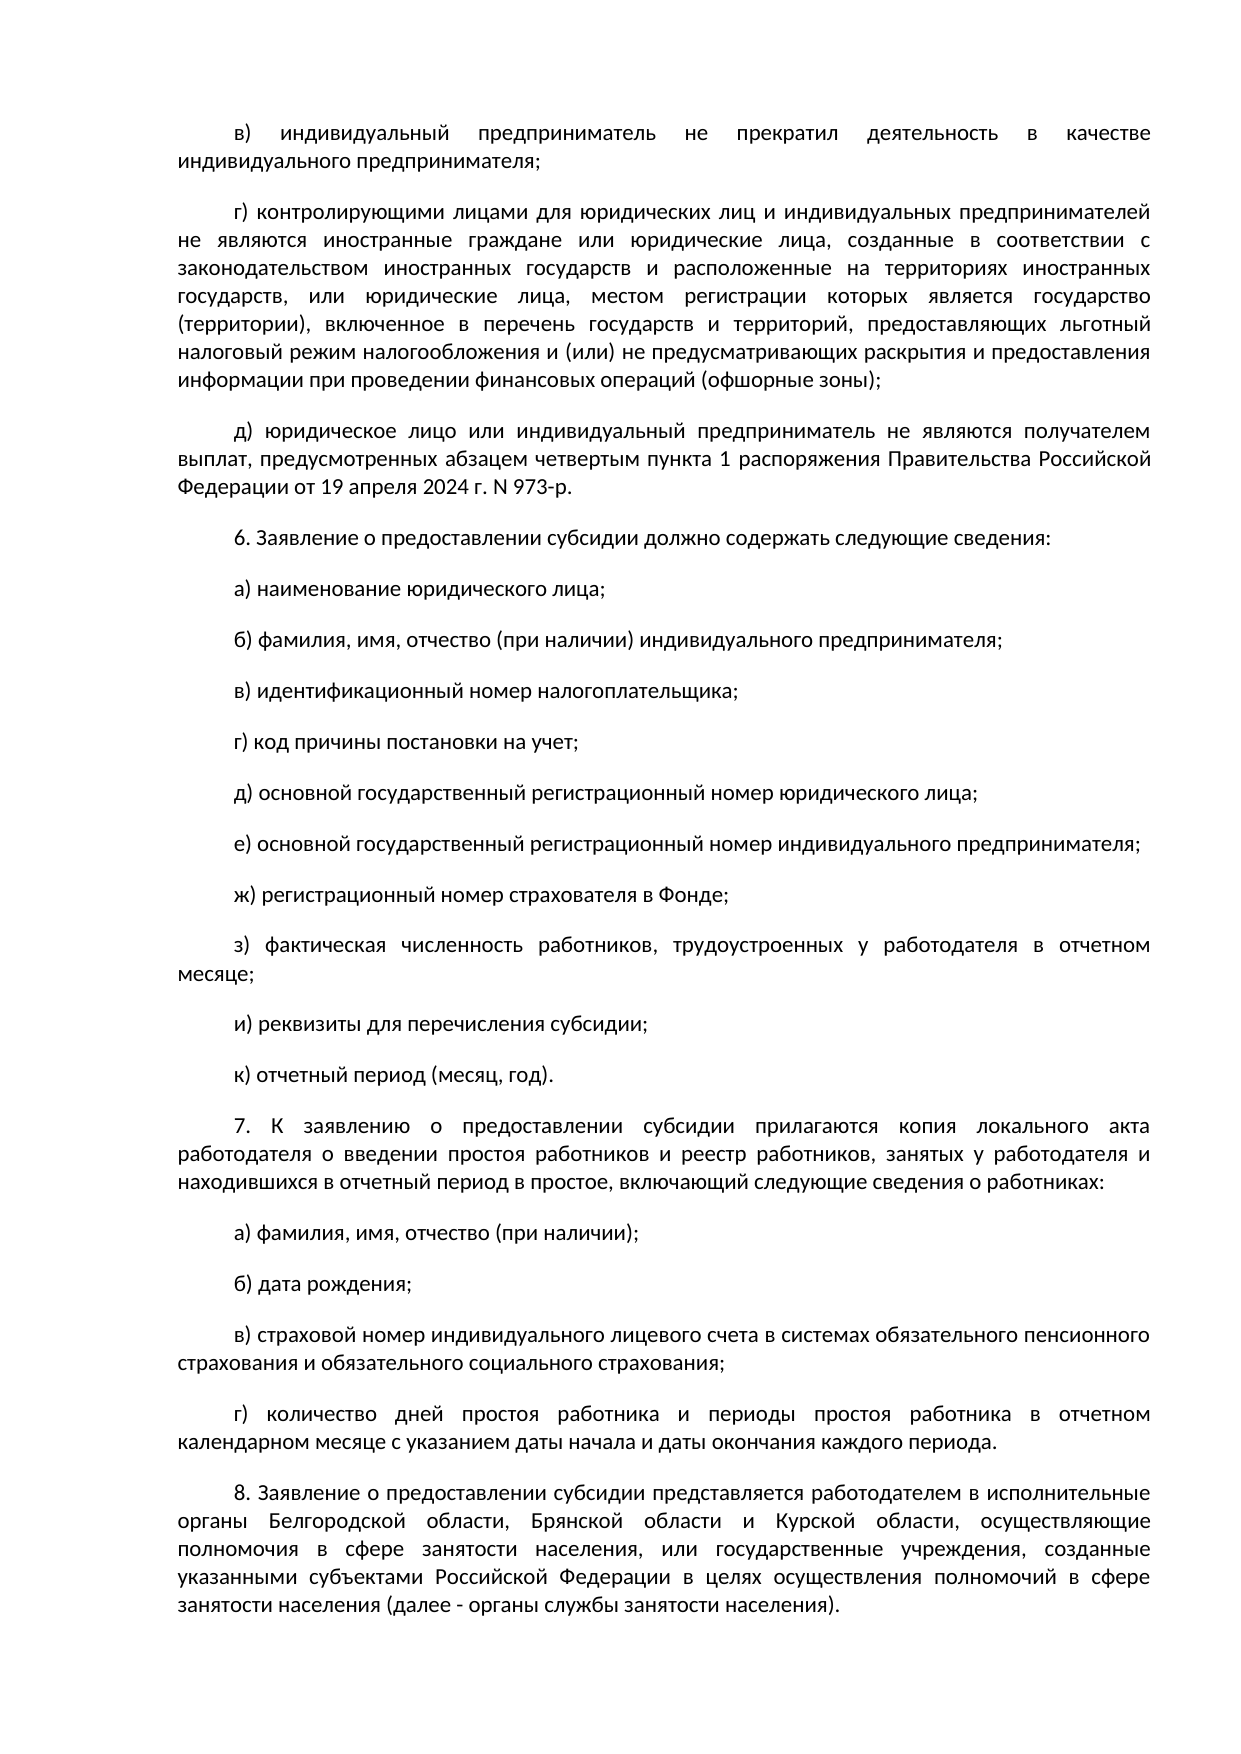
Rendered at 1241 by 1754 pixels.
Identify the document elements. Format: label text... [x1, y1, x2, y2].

text г) код причины постановки на учет; [177, 727, 1152, 755]
text в) индивидуальный предприниматель не прекратил деятельность в качестве индивидуального предпринимателя; [177, 118, 1152, 174]
text з) фактическая численность работников, трудоустроенных у работодателя в отчетном месяце; [177, 931, 1152, 987]
text 6. Заявление о предоставлении субсидии должно содержать следующие сведения: [177, 523, 1152, 551]
text г) количество дней простоя работника и периоды простоя работника в отчетном календарном месяце с указанием даты начала и даты окончания каждого периода. [177, 1399, 1152, 1455]
text б) дата рождения; [177, 1269, 1152, 1297]
text к) отчетный период (месяц, год). [177, 1061, 1152, 1088]
text а) фамилия, имя, отчество (при наличии); [177, 1218, 1152, 1246]
text в) страховой номер индивидуального лицевого счета в системах обязательного пенсионного страхования и обязательного социального страхования; [177, 1320, 1152, 1376]
text д) юридическое лицо или индивидуальный предприниматель не являются получателем выплат, предусмотренных абзацем четвертым пункта 1 распоряжения Правительства Российской Федерации от 19 апреля 2024 г. N 973-р. [177, 416, 1152, 500]
text в) идентификационный номер налогоплательщика; [177, 676, 1152, 704]
text и) реквизиты для перечисления субсидии; [177, 1009, 1152, 1038]
text б) фамилия, имя, отчество (при наличии) индивидуального предпринимателя; [177, 625, 1152, 653]
text а) наименование юридического лица; [177, 574, 1152, 602]
text е) основной государственный регистрационный номер индивидуального предпринимателя; [177, 829, 1152, 857]
text г) контролирующими лицами для юридических лиц и индивидуальных предпринимателей не являются иностранные граждане или юридические лица, созданные в соответствии с законодательством иностранных государств и расположенные на территориях иностранных государств, или юридические лица, местом регистрации которых является государство (территории), включенное в перечень государств и территорий, предоставляющих льготный налоговый режим налогообложения и (или) не предусматривающих раскрытия и предоставления информации при проведении финансовых операций (офшорные зоны); [177, 197, 1152, 393]
text 7. К заявлению о предоставлении субсидии прилагаются копия локального акта работодателя о введении простоя работников и реестр работников, занятых у работодателя и находившихся в отчетный период в простое, включающий следующие сведения о работниках: [177, 1111, 1152, 1196]
text д) основной государственный регистрационный номер юридического лица; [177, 778, 1152, 806]
text 8. Заявление о предоставлении субсидии представляется работодателем в исполнительные органы Белгородской области, Брянской области и Курской области, осуществляющие полномочия в сфере занятости населения, или государственные учреждения, созданные указанными субъектами Российской Федерации в целях осуществления полномочий в сфере занятости населения (далее - органы службы занятости населения). [177, 1478, 1152, 1618]
text ж) регистрационный номер страхователя в Фонде; [177, 880, 1152, 908]
